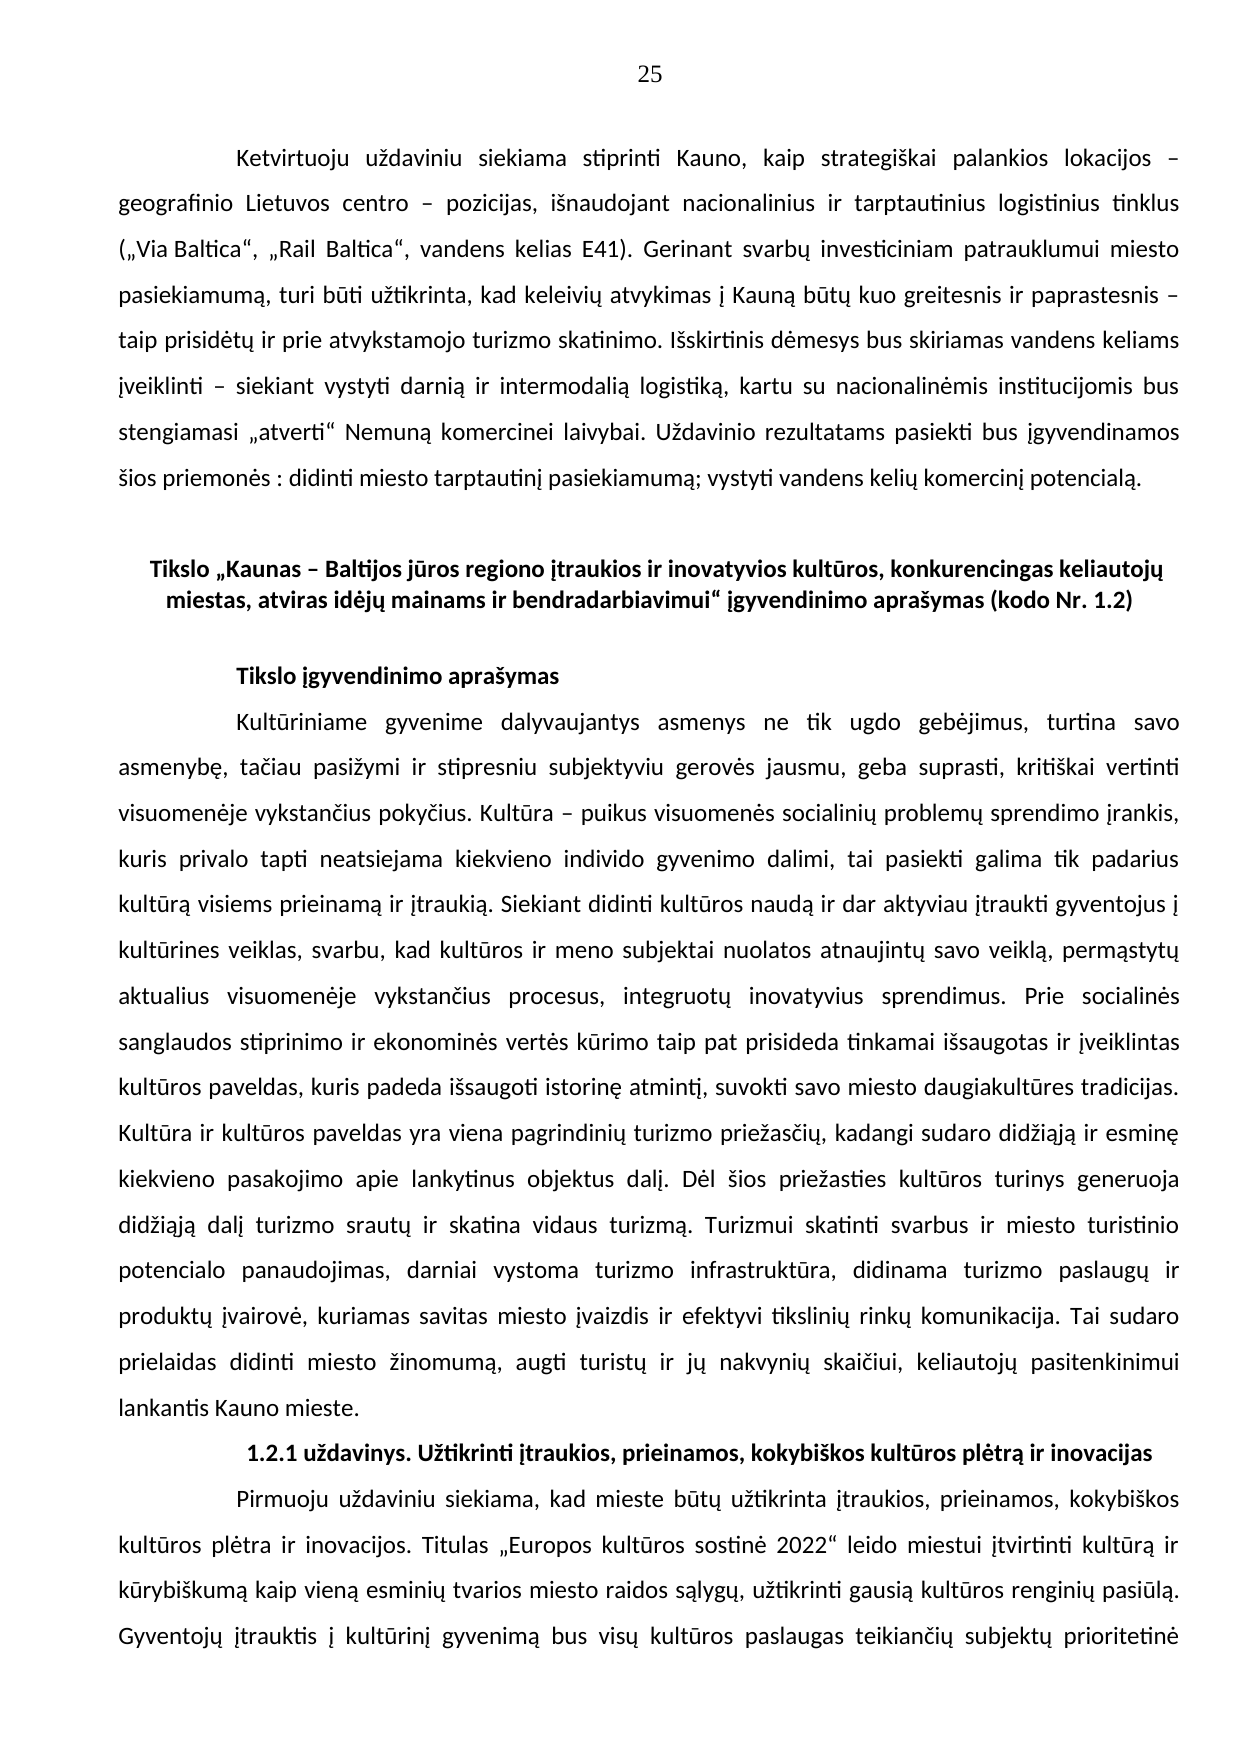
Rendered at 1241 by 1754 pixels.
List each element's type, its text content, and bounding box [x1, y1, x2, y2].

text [118, 1483, 1181, 1651]
list Tikslo „Kaunas – Baltijos jūros regiono įtraukios ir inovatyvios kultūros, konkurencingas keliautojų miestas, atviras idėjų mainams ir bendradarbiavimui“ įgyvendinimo aprašymas (kodo Nr. 1.2) [118, 553, 1181, 614]
text Tikslo įgyvendinimo aprašymas [118, 660, 1181, 691]
text 1.2.1 uždavinys. Užtikrinti įtraukios, prieinamos, kokybiškos kultūros plėtrą ir inovacijas [118, 1437, 1181, 1468]
text Ketvirtuoju uždaviniu siekiama stiprinti Kauno, kaip strategiškai palankios lokacijos – geografinio Lietuvos centro – pozicijas, išnaudojant nacionalinius ir tarptautinius logistinius tinklus („Via Baltica“, „Rail Baltica“, vandens kelias E41). Gerinant svarbų investiciniam patrauklumui miesto pasiekiamumą, turi būti užtikrinta, kad keleivių atvykimas į Kauną būtų kuo greitesnis ir paprastesnis – taip prisidėtų ir prie atvykstamojo turizmo skatinimo. Išskirtinis dėmesys bus skiriamas vandens keliams įveiklinti – siekiant vystyti darnią ir intermodalią logistiką, kartu su nacionalinėmis institucijomis bus stengiamasi „atverti“ Nemuną komercinei laivybai. Uždavinio rezultatams pasiekti bus įgyvendinamos šios priemonės : didinti miesto tarptautinį pasiekiamumą; vystyti vandens kelių komercinį potencialą. [118, 142, 1181, 492]
text Kultūriniame gyvenime dalyvaujantys asmenys ne tik ugdo gebėjimus, turtina savo asmenybę, tačiau pasižymi ir stipresniu subjektyviu gerovės jausmu, geba suprasti, kritiškai vertinti visuomenėje vykstančius pokyčius. Kultūra – puikus visuomenės socialinių problemų sprendimo įrankis, kuris privalo tapti neatsiejama kiekvieno individo gyvenimo dalimi, tai pasiekti galima tik padarius kultūrą visiems prieinamą ir įtraukią. Siekiant didinti kultūros naudą ir dar aktyviau įtraukti gyventojus į kultūrines veiklas, svarbu, kad kultūros ir meno subjektai nuolatos atnaujintų savo veiklą, permąstytų aktualius visuomenėje vykstančius procesus, integruotų inovatyvius sprendimus. Prie socialinės sanglaudos stiprinimo ir ekonominės vertės kūrimo taip pat prisideda tinkamai išsaugotas ir įveiklintas kultūros paveldas, kuris padeda išsaugoti istorinę atmintį, suvokti savo miesto daugiakultūres tradicijas. Kultūra ir kultūros paveldas yra viena pagrindinių turizmo priežasčių, kadangi sudaro didžiąją ir esminę kiekvieno pasakojimo apie lankytinus objektus dalį. Dėl šios priežasties kultūros turinys generuoja didžiąją dalį turizmo srautų ir skatina vidaus turizmą. Turizmui skatinti svarbus ir miesto turistinio potencialo panaudojimas, darniai vystoma turizmo infrastruktūra, didinama turizmo paslaugų ir produktų įvairovė, kuriamas savitas miesto įvaizdis ir efektyvi tikslinių rinkų komunikacija. Tai sudaro prielaidas didinti miesto žinomumą, augti turistų ir jų nakvynių skaičiui, keliautojų pasitenkinimui lankantis Kauno mieste. [118, 706, 1181, 1422]
